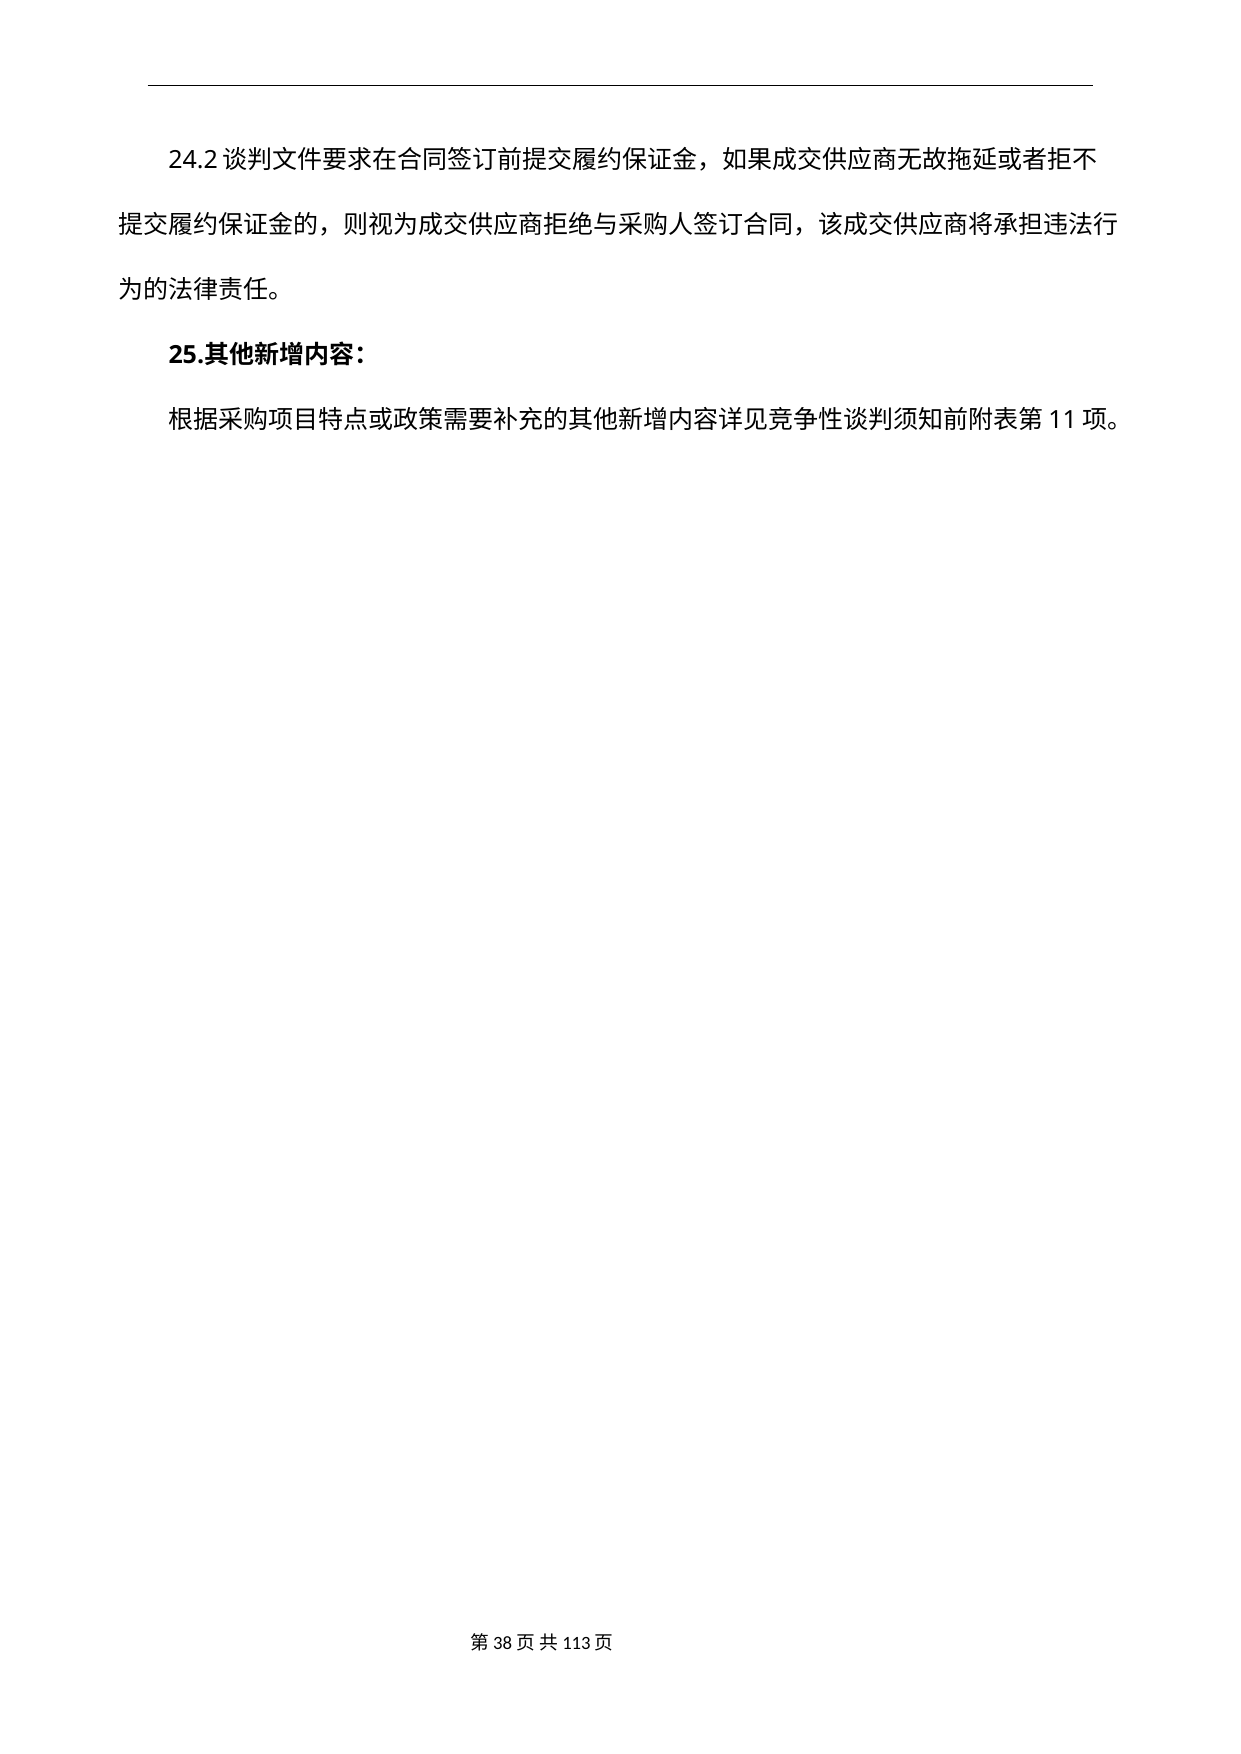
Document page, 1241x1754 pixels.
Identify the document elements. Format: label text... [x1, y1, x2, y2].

text 根据采购项目特点或政策需要补充的其他新增内容详见竞争性谈判须知前附表第11项。 [118, 385, 1122, 450]
text 24.2谈判文件要求在合同签订前提交履约保证金，如果成交供应商无故拖延或者拒不提交履约保证金的，则视为成交供应商拒绝与采购人签订合同，该成交供应商将承担违法行为的法律责任。 [118, 125, 1122, 320]
text 25.其他新增内容： [118, 320, 1122, 385]
